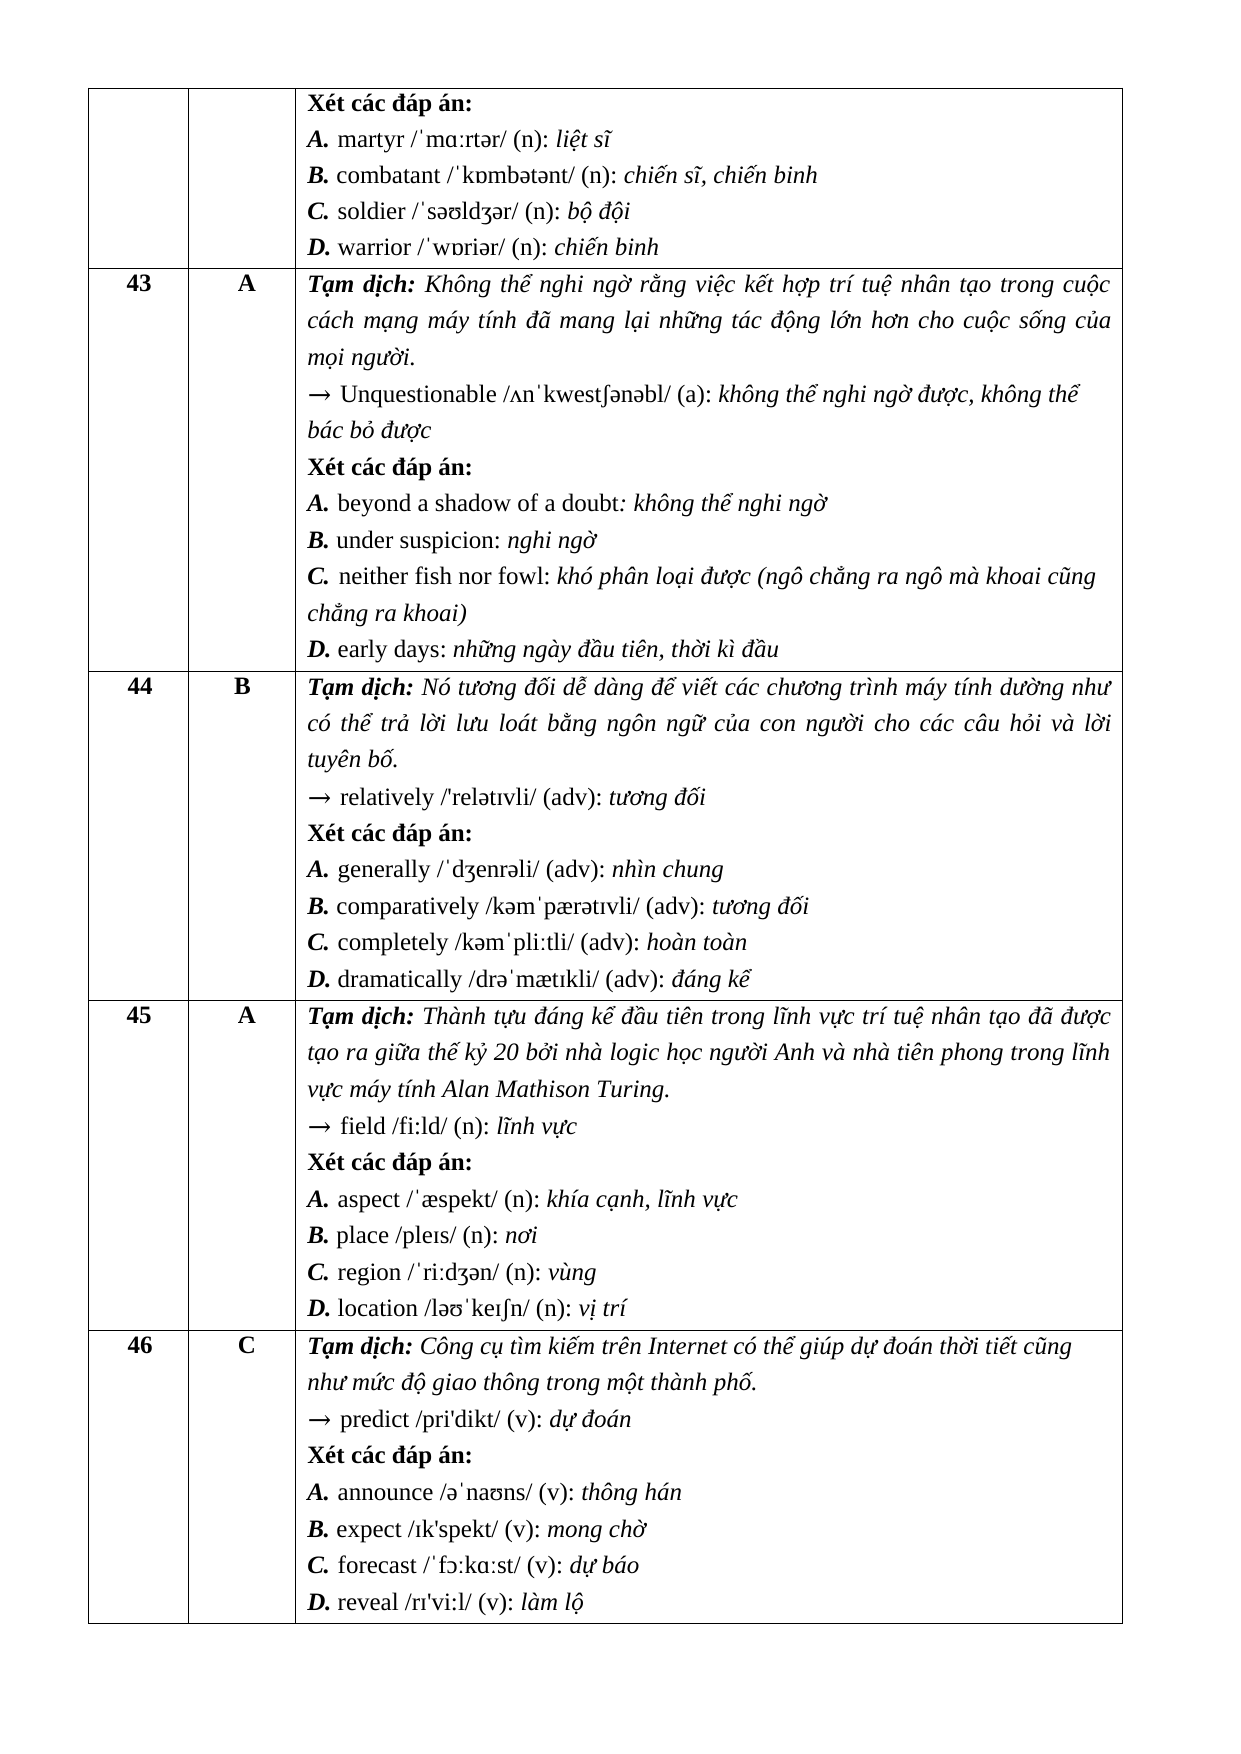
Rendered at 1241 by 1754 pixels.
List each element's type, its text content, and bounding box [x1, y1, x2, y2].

table_cell 43 [89, 269, 188, 671]
table_header [189, 89, 295, 268]
table_cell C [189, 1331, 295, 1623]
table_cell 45 [89, 1001, 188, 1330]
table_cell A [189, 269, 295, 671]
table_cell 44 [89, 672, 188, 1000]
table_cell 46 [89, 1331, 188, 1623]
table_cell Tạm dịch: Không thể nghi ngờ rằng việc kết hợp trí tuệ nhân tạo trong cuộc cách mạng máy tính đã mang lại những tác động lớn hơn cho cuộc sống của mọi người. → Unquestionable /ʌnˈkwestʃənəbl/ (a): không thể nghi ngờ được, không thể bác bỏ được Xét các đáp án: beyond a shadow of a doubt: không thể nghi ngờ under suspicion: nghi ngờ neither fish nor fowl: khó phân loại được (ngô chẳng ra ngô mà khoai cũng chẳng ra khoai) early days: những ngày đầu tiên, thời kì đầu [296, 269, 1122, 671]
table_header [89, 89, 188, 268]
table_cell Tạm dịch: Nó tương đối dễ dàng để viết các chương trình máy tính dường như có thể trả lời lưu loát bằng ngôn ngữ của con người cho các câu hỏi và lời tuyên bố. → relatively /'relətɪvli/ (adv): tương đối Xét các đáp án: generally /ˈdʒenrəli/ (adv): nhìn chung comparatively /kəmˈpærətɪvli/ (adv): tương đối completely /kəmˈpliːtli/ (adv): hoàn toàn dramatically /drəˈmætɪkli/ (adv): đáng kể [296, 672, 1122, 1000]
table_header Xét các đáp án: martyr /ˈmɑːrtər/ (n): liệt sĩ combatant /ˈkɒmbətənt/ (n): chiến sĩ, chiến binh soldier /ˈsəʊldʒər/ (n): bộ đội warrior /ˈwɒriər/ (n): chiến binh [296, 89, 1122, 268]
table_cell B [189, 672, 295, 1000]
table_cell A [189, 1001, 295, 1330]
table_cell Tạm dịch: Thành tựu đáng kể đầu tiên trong lĩnh vực trí tuệ nhân tạo đã được tạo ra giữa thế kỷ 20 bởi nhà logic học người Anh và nhà tiên phong trong lĩnh vực máy tính Alan Mathison Turing. → field /fi:ld/ (n): lĩnh vực Xét các đáp án: aspect /ˈæspekt/ (n): khía cạnh, lĩnh vực place /pleɪs/ (n): nơi region /ˈriːdʒən/ (n): vùng location /ləʊˈkeɪʃn/ (n): vị trí [296, 1001, 1122, 1330]
table_cell Tạm dịch: Công cụ tìm kiếm trên Internet có thể giúp dự đoán thời tiết cũng như mức độ giao thông trong một thành phố. → predict /pri'dikt/ (v): dự đoán Xét các đáp án: announce /əˈnaʊns/ (v): thông hán expect /ɪk'spekt/ (v): mong chờ forecast /ˈfɔːkɑːst/ (v): dự báo reveal /rɪ'vi:l/ (v): làm lộ [296, 1331, 1122, 1623]
